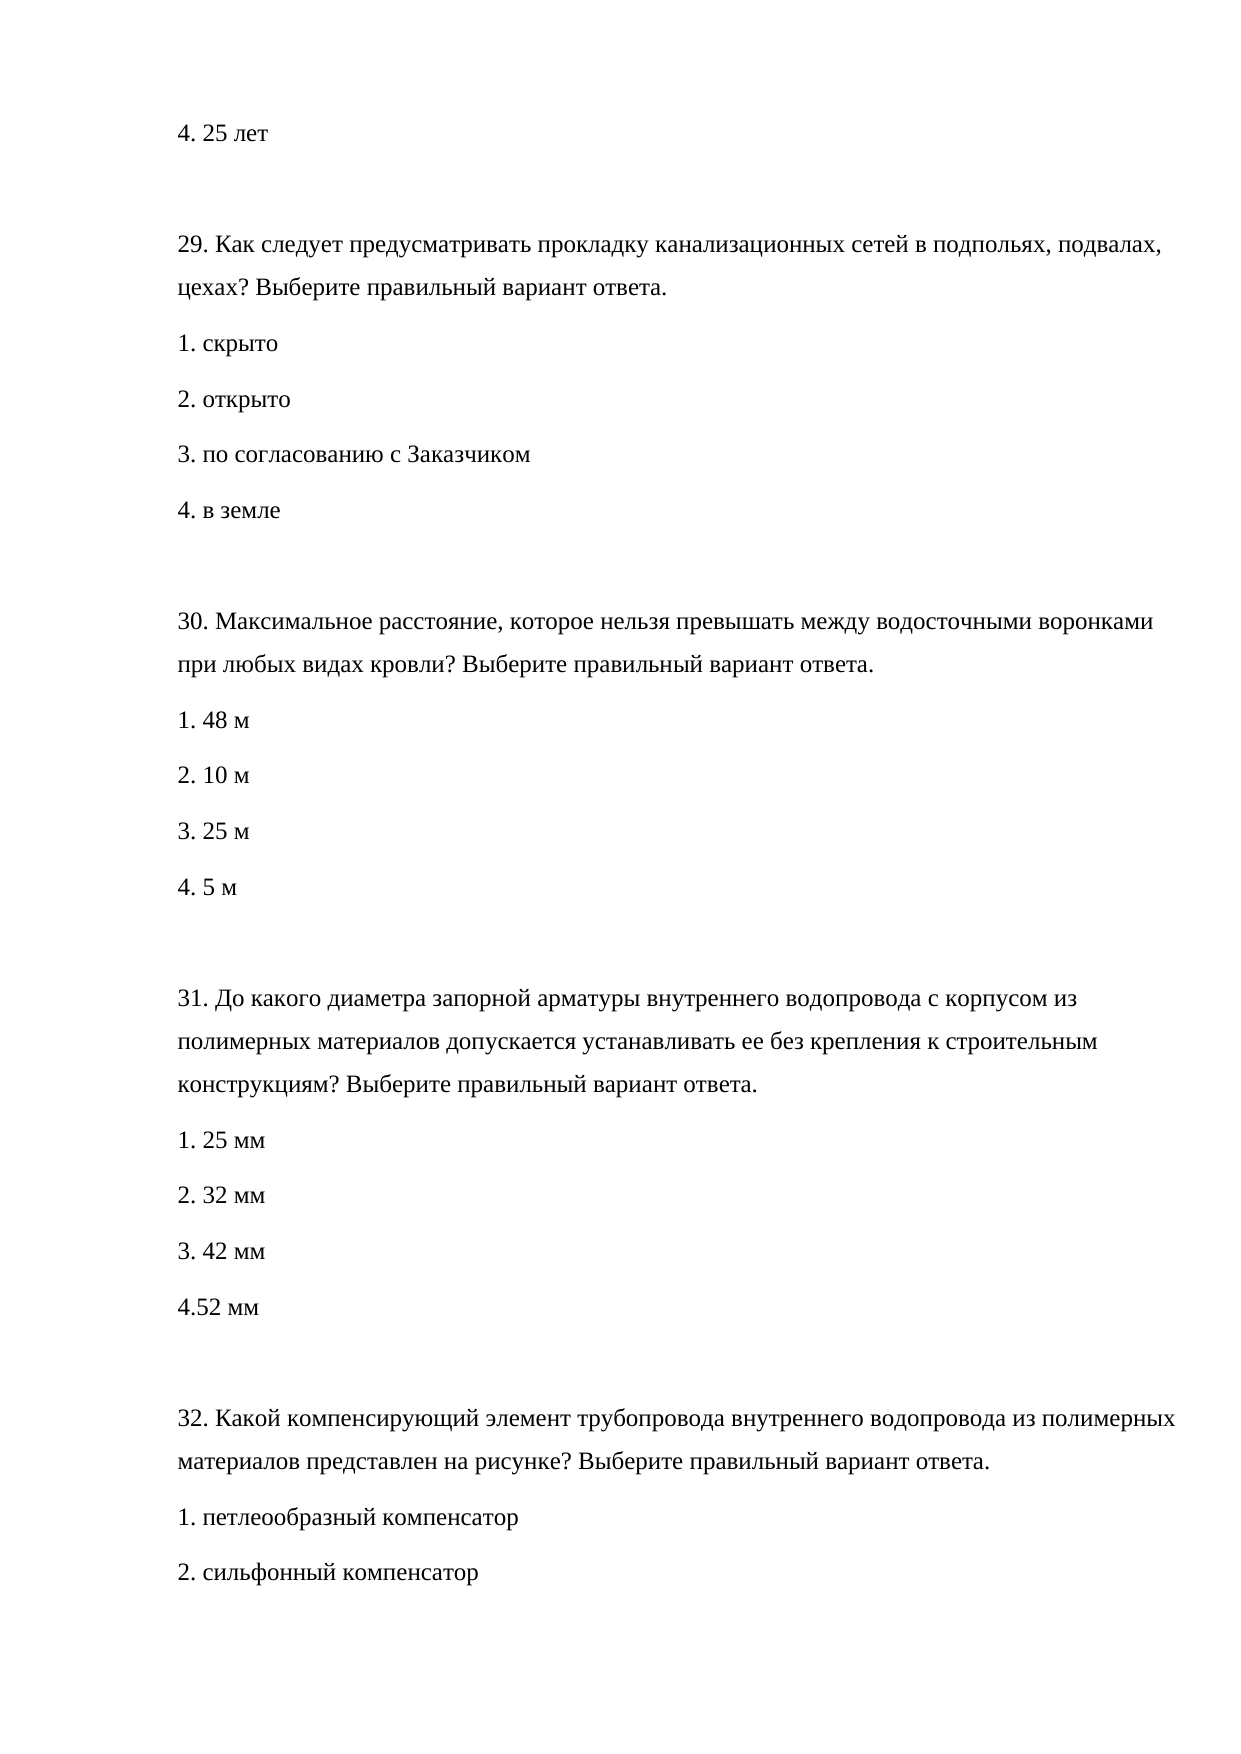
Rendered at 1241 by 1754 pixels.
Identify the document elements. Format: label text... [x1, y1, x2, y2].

text 3. 42 мм [177, 1236, 1181, 1265]
text 29. Как следует предусматривать прокладку канализационных сетей в подпольях, подвалах, цехах? Выберите правильный вариант ответа. [177, 229, 1181, 301]
text 1. скрыто [177, 328, 1181, 357]
text 4. в земле [177, 495, 1181, 524]
text 4.52 мм [177, 1292, 1181, 1321]
text 31. До какого диаметра запорной арматуры внутреннего водопровода с корпусом из полимерных материалов допускается устанавливать ее без крепления к строительным конструкциям? Выберите правильный вариант ответа. [177, 983, 1181, 1098]
text 32. Какой компенсирующий элемент трубопровода внутреннего водопровода из полимерных материалов представлен на рисунке? Выберите правильный вариант ответа. [177, 1403, 1181, 1475]
text 1. 25 мм [177, 1125, 1181, 1154]
text 1. петлеообразный компенсатор [177, 1502, 1181, 1531]
text 2. 10 м [177, 761, 1181, 789]
text 1. 48 м [177, 705, 1181, 734]
text 3. 25 м [177, 816, 1181, 845]
text 4. 5 м [177, 872, 1181, 901]
text 30. Максимальное расстояние, которое нельзя превышать между водосточными воронками при любых видах кровли? Выберите правильный вариант ответа. [177, 606, 1181, 678]
text 3. по согласованию с Заказчиком [177, 439, 1181, 468]
text 2. 32 мм [177, 1181, 1181, 1209]
text 2. открыто [177, 384, 1181, 412]
text 4. 25 лет [177, 118, 1181, 147]
text 2. сильфонный компенсатор [177, 1557, 1181, 1586]
